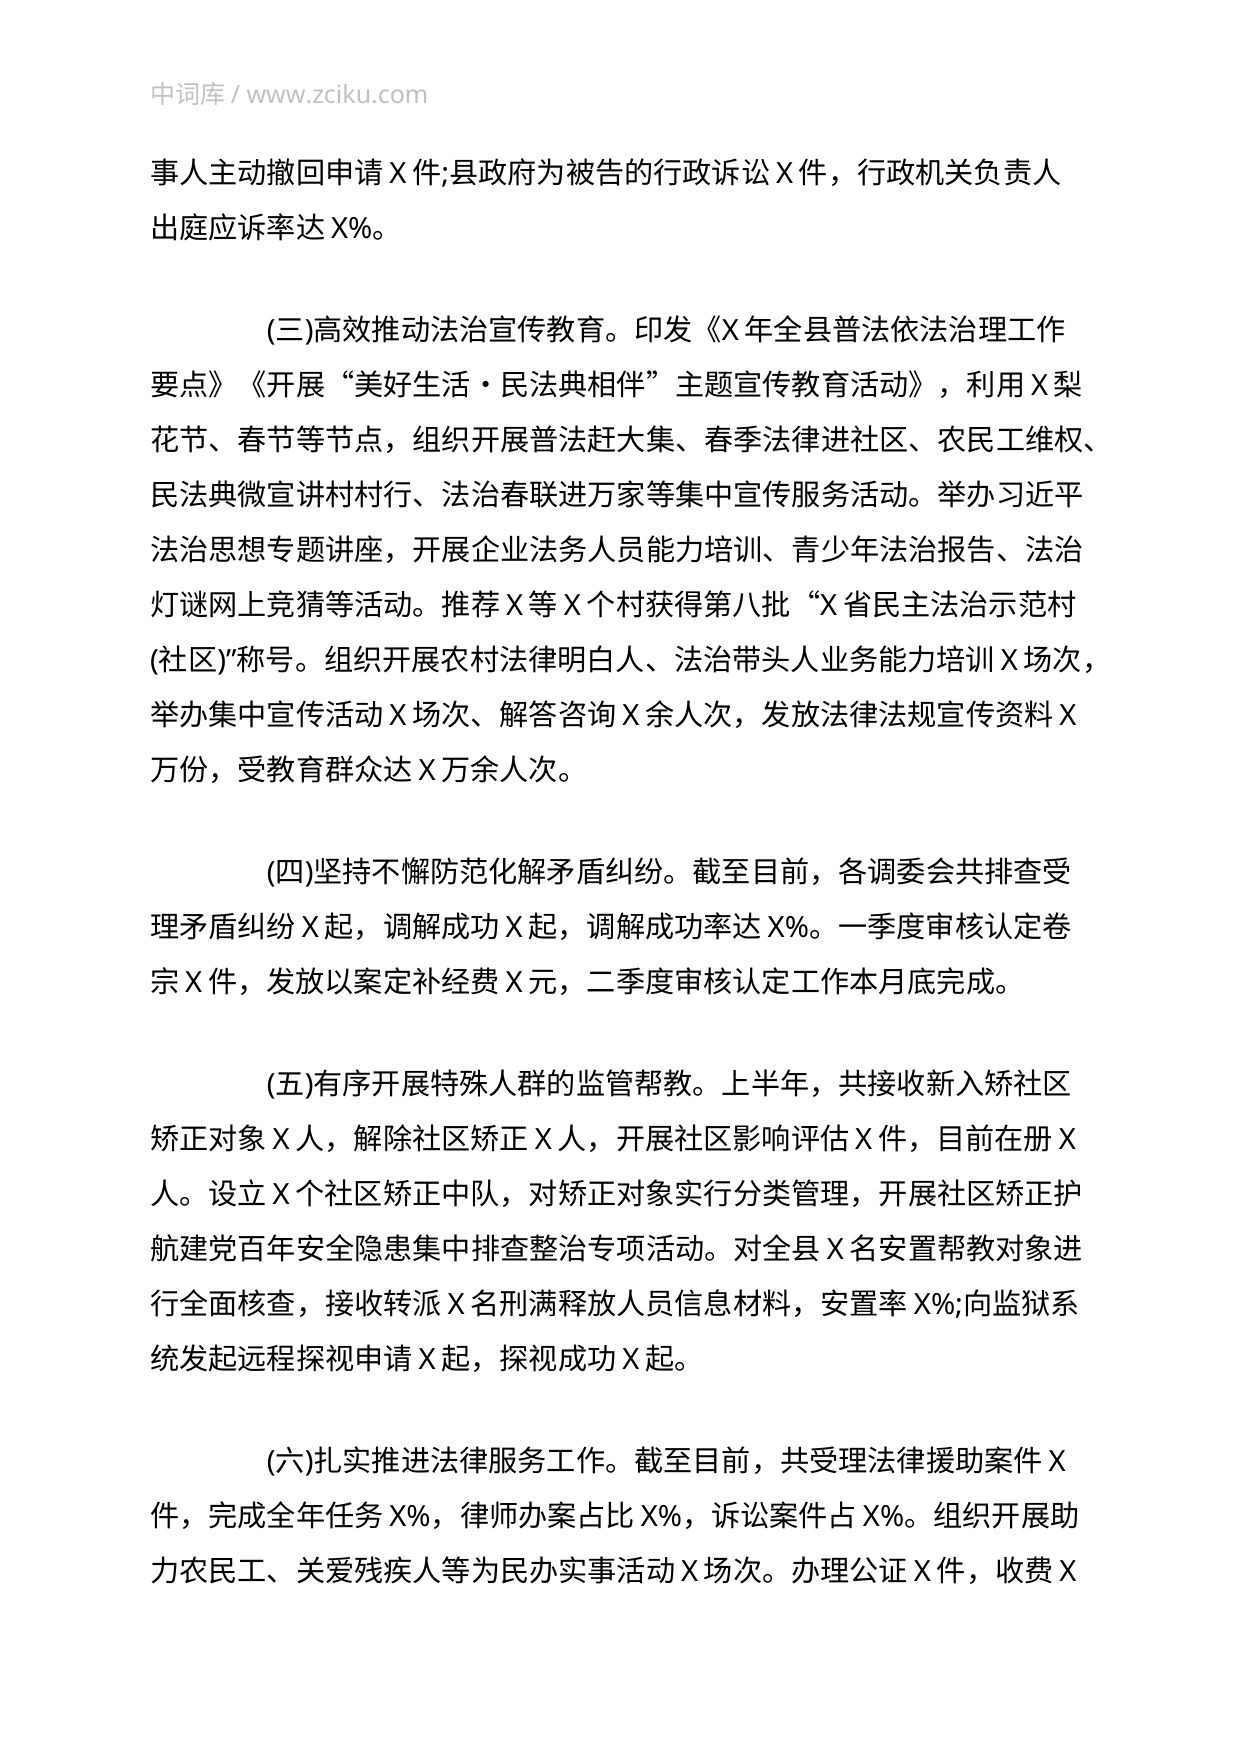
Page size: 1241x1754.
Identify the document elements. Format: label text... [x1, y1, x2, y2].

text (四)坚持不懈防范化解矛盾纠纷。截至目前，各调委会共排查受理矛盾纠纷X起，调解成功X起，调解成功率达X%。一季度审核认定卷宗X件，发放以案定补经费X元，二季度审核认定工作本月底完成。 [150, 849, 1090, 1001]
text (三)高效推动法治宣传教育。印发《X年全县普法依法治理工作要点》《开展“美好生活•民法典相伴”主题宣传教育活动》，利用X梨花节、春节等节点，组织开展普法赶大集、春季法律进社区、农民工维权、民法典微宣讲村村行、法治春联进万家等集中宣传服务活动。举办习近平法治思想专题讲座，开展企业法务人员能力培训、青少年法治报告、法治灯谜网上竞猜等活动。推荐X等X个村获得第八批“X省民主法治示范村(社区)”称号。组织开展农村法律明白人、法治带头人业务能力培训X场次，举办集中宣传活动X场次、解答咨询X余人次，发放法律法规宣传资料X万份，受教育群众达X万余人次。 [150, 307, 1090, 789]
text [150, 1438, 1090, 1590]
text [150, 150, 1090, 247]
text (五)有序开展特殊人群的监管帮教。上半年，共接收新入矫社区矫正对象X人，解除社区矫正X人，开展社区影响评估X件，目前在册X人。设立X个社区矫正中队，对矫正对象实行分类管理，开展社区矫正护航建党百年安全隐患集中排查整治专项活动。对全县X名安置帮教对象进行全面核查，接收转派X名刑满释放人员信息材料，安置率X%;向监狱系统发起远程探视申请X起，探视成功X起。 [150, 1061, 1090, 1378]
